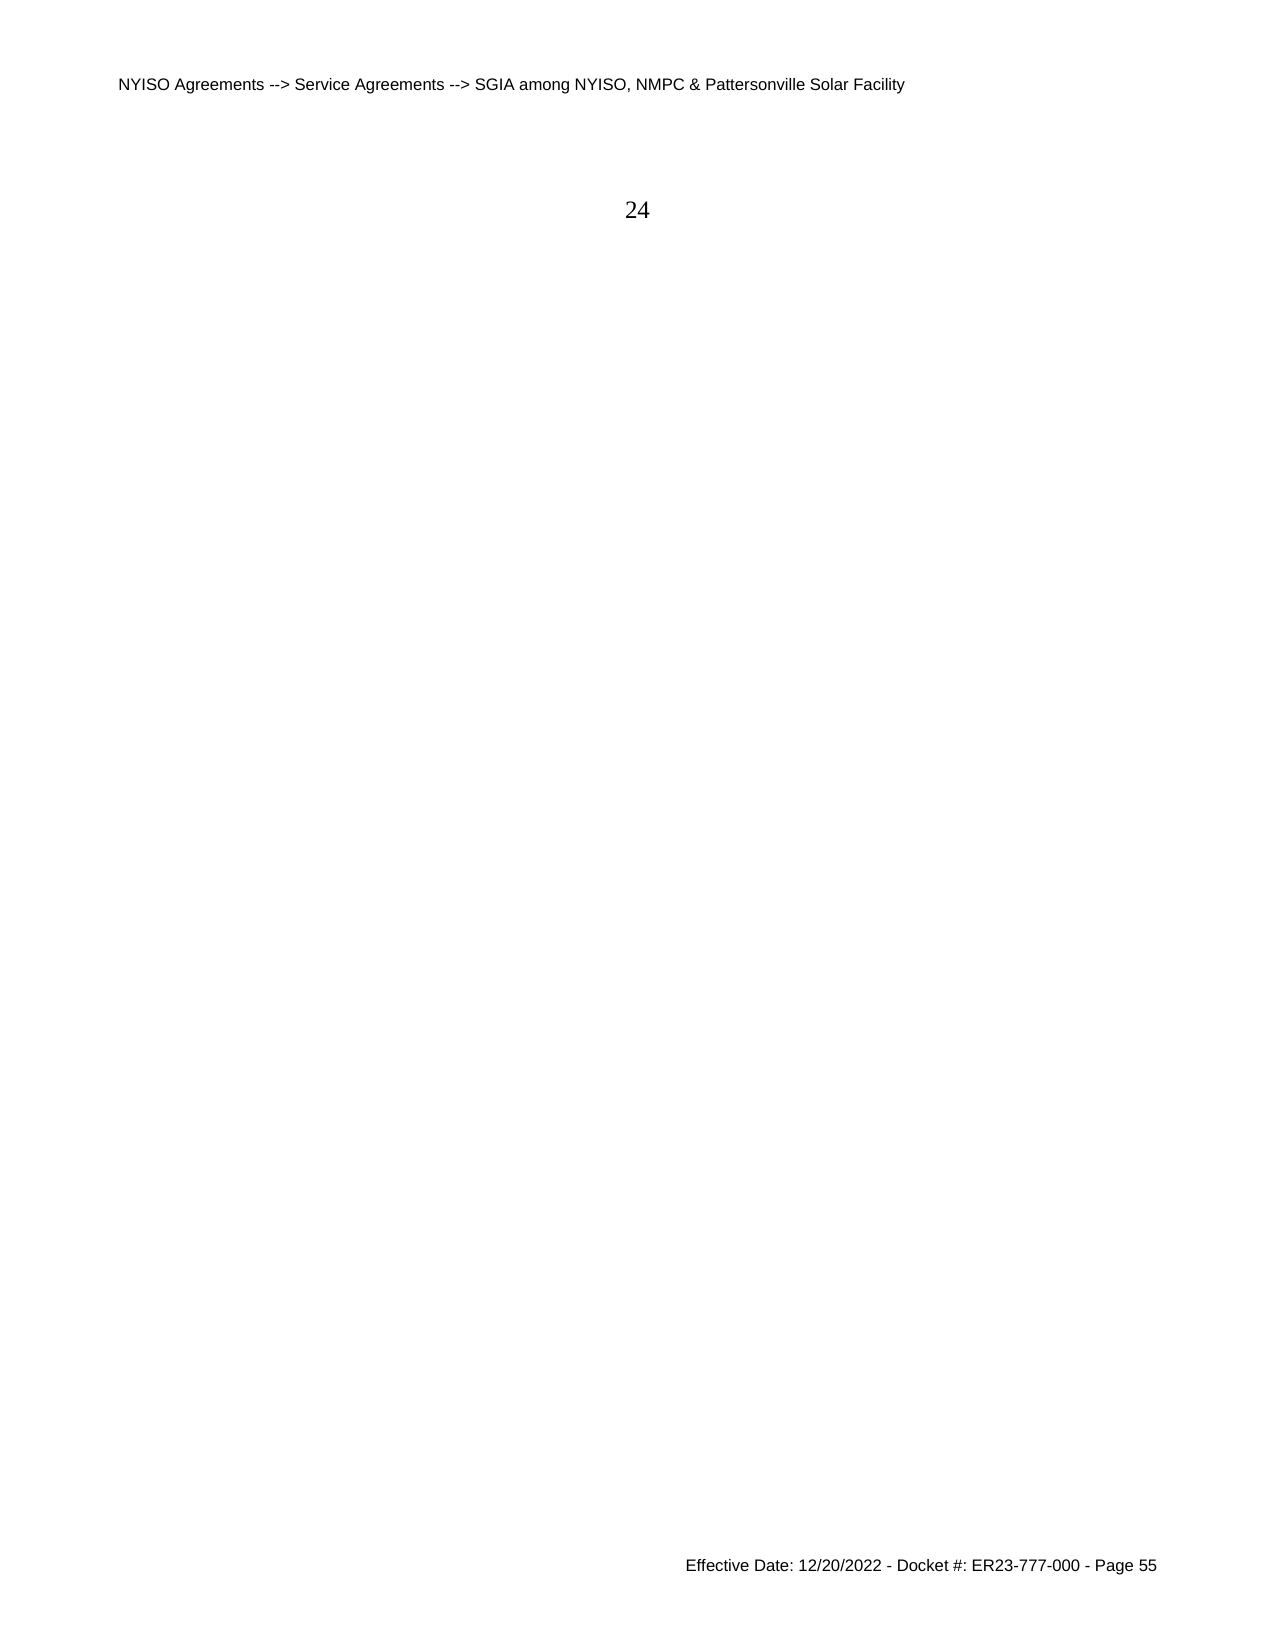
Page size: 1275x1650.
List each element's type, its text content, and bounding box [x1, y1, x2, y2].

text 24 [625, 196, 1275, 224]
